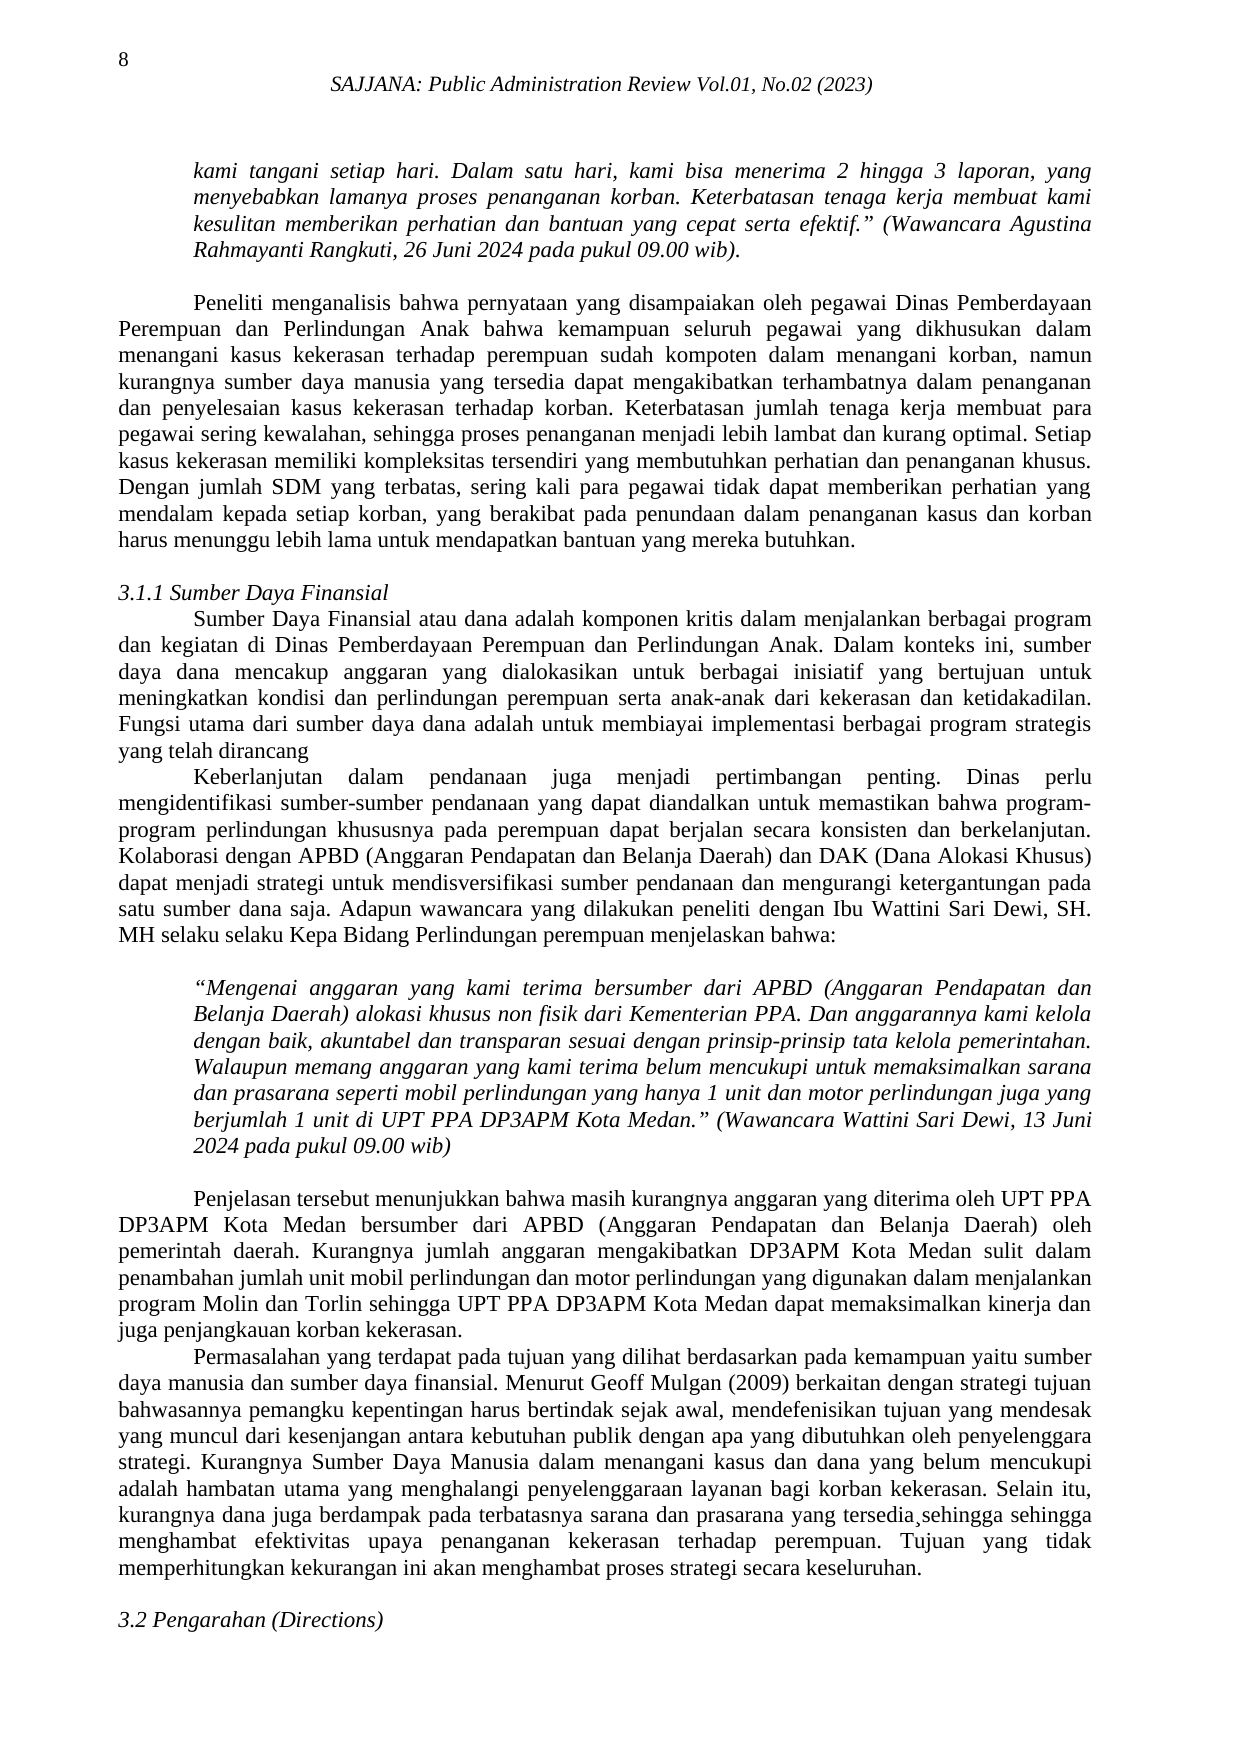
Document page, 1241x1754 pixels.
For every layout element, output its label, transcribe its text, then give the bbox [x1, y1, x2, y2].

text Peneliti menganalisis bahwa pernyataan yang disampaiakan oleh pegawai Dinas Pemberdayaan Perempuan dan Perlindungan Anak bahwa kemampuan seluruh pegawai yang dikhusukan dalam menangani kasus kekerasan terhadap perempuan sudah kompoten dalam menangani korban, namun kurangnya sumber daya manusia yang tersedia dapat mengakibatkan terhambatnya dalam penanganan dan penyelesaian kasus kekerasan terhadap korban. Keterbatasan jumlah tenaga kerja membuat para pegawai sering kewalahan, sehingga proses penanganan menjadi lebih lambat dan kurang optimal. Setiap kasus kekerasan memiliki kompleksitas tersendiri yang membutuhkan perhatian dan penanganan khusus. Dengan jumlah SDM yang terbatas, sering kali para pegawai tidak dapat memberikan perhatian yang mendalam kepada setiap korban, yang berakibat pada penundaan dalam penanganan kasus dan korban harus menunggu lebih lama untuk mendapatkan bantuan yang mereka butuhkan. [118, 289, 1093, 552]
text Penjelasan tersebut menunjukkan bahwa masih kurangnya anggaran yang diterima oleh UPT PPA DP3APM Kota Medan bersumber dari APBD (Anggaran Pendapatan dan Belanja Daerah) oleh pemerintah daerah. Kurangnya jumlah anggaran mengakibatkan DP3APM Kota Medan sulit dalam penambahan jumlah unit mobil perlindungan dan motor perlindungan yang digunakan dalam menjalankan program Molin dan Torlin sehingga UPT PPA DP3APM Kota Medan dapat memaksimalkan kinerja dan juga penjangkauan korban kekerasan. [118, 1185, 1093, 1343]
text Permasalahan yang terdapat pada tujuan yang dilihat berdasarkan pada kemampuan yaitu sumber daya manusia dan sumber daya finansial. Menurut Geoff Mulgan (2009) berkaitan dengan strategi tujuan bahwasannya pemangku kepentingan harus bertindak sejak awal, mendefenisikan tujuan yang mendesak yang muncul dari kesenjangan antara kebutuhan publik dengan apa yang dibutuhkan oleh penyelenggara strategi. Kurangnya Sumber Daya Manusia dalam menangani kasus dan dana yang belum mencukupi adalah hambatan utama yang menghalangi penyelenggaraan layanan bagi korban kekerasan. Selain itu, kurangnya dana juga berdampak pada terbatasnya sarana dan prasarana yang tersedia¸sehingga sehingga menghambat efektivitas upaya penanganan kekerasan terhadap perempuan. Tujuan yang tidak memperhitungkan kekurangan ini akan menghambat proses strategi secara keseluruhan. [118, 1343, 1093, 1580]
text Keberlanjutan dalam pendanaan juga menjadi pertimbangan penting. Dinas perlu mengidentifikasi sumber-sumber pendanaan yang dapat diandalkan untuk memastikan bahwa program-program perlindungan khususnya pada perempuan dapat berjalan secara konsisten dan berkelanjutan. Kolaborasi dengan APBD (Anggaran Pendapatan dan Belanja Daerah) dan DAK (Dana Alokasi Khusus) dapat menjadi strategi untuk mendisversifikasi sumber pendanaan dan mengurangi ketergantungan pada satu sumber dana saja. Adapun wawancara yang dilakukan peneliti dengan Ibu Wattini Sari Dewi, SH. MH selaku selaku Kepa Bidang Perlindungan perempuan menjelaskan bahwa: [118, 763, 1093, 948]
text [193, 157, 1093, 262]
text “Mengenai anggaran yang kami terima bersumber dari APBD (Anggaran Pendapatan dan Belanja Daerah) alokasi khusus non fisik dari Kementerian PPA. Dan anggarannya kami kelola dengan baik, akuntabel dan transparan sesuai dengan prinsip-prinsip tata kelola pemerintahan. Walaupun memang anggaran yang kami terima belum mencukupi untuk memaksimalkan sarana dan prasarana seperti mobil perlindungan yang hanya 1 unit dan motor perlindungan juga yang berjumlah 1 unit di UPT PPA DP3APM Kota Medan.” (Wawancara Wattini Sari Dewi, 13 Juni 2024 pada pukul 09.00 wib) [193, 974, 1093, 1158]
text 3.1.1 Sumber Daya Finansial [118, 579, 1093, 605]
text 3.2 Pengarahan (Directions) [118, 1606, 1093, 1633]
text Sumber Daya Finansial atau dana adalah komponen kritis dalam menjalankan berbagai program dan kegiatan di Dinas Pemberdayaan Perempuan dan Perlindungan Anak. Dalam konteks ini, sumber daya dana mencakup anggaran yang dialokasikan untuk berbagai inisiatif yang bertujuan untuk meningkatkan kondisi dan perlindungan perempuan serta anak-anak dari kekerasan dan ketidakadilan. Fungsi utama dari sumber daya dana adalah untuk membiayai implementasi berbagai program strategis yang telah dirancang [118, 605, 1093, 763]
